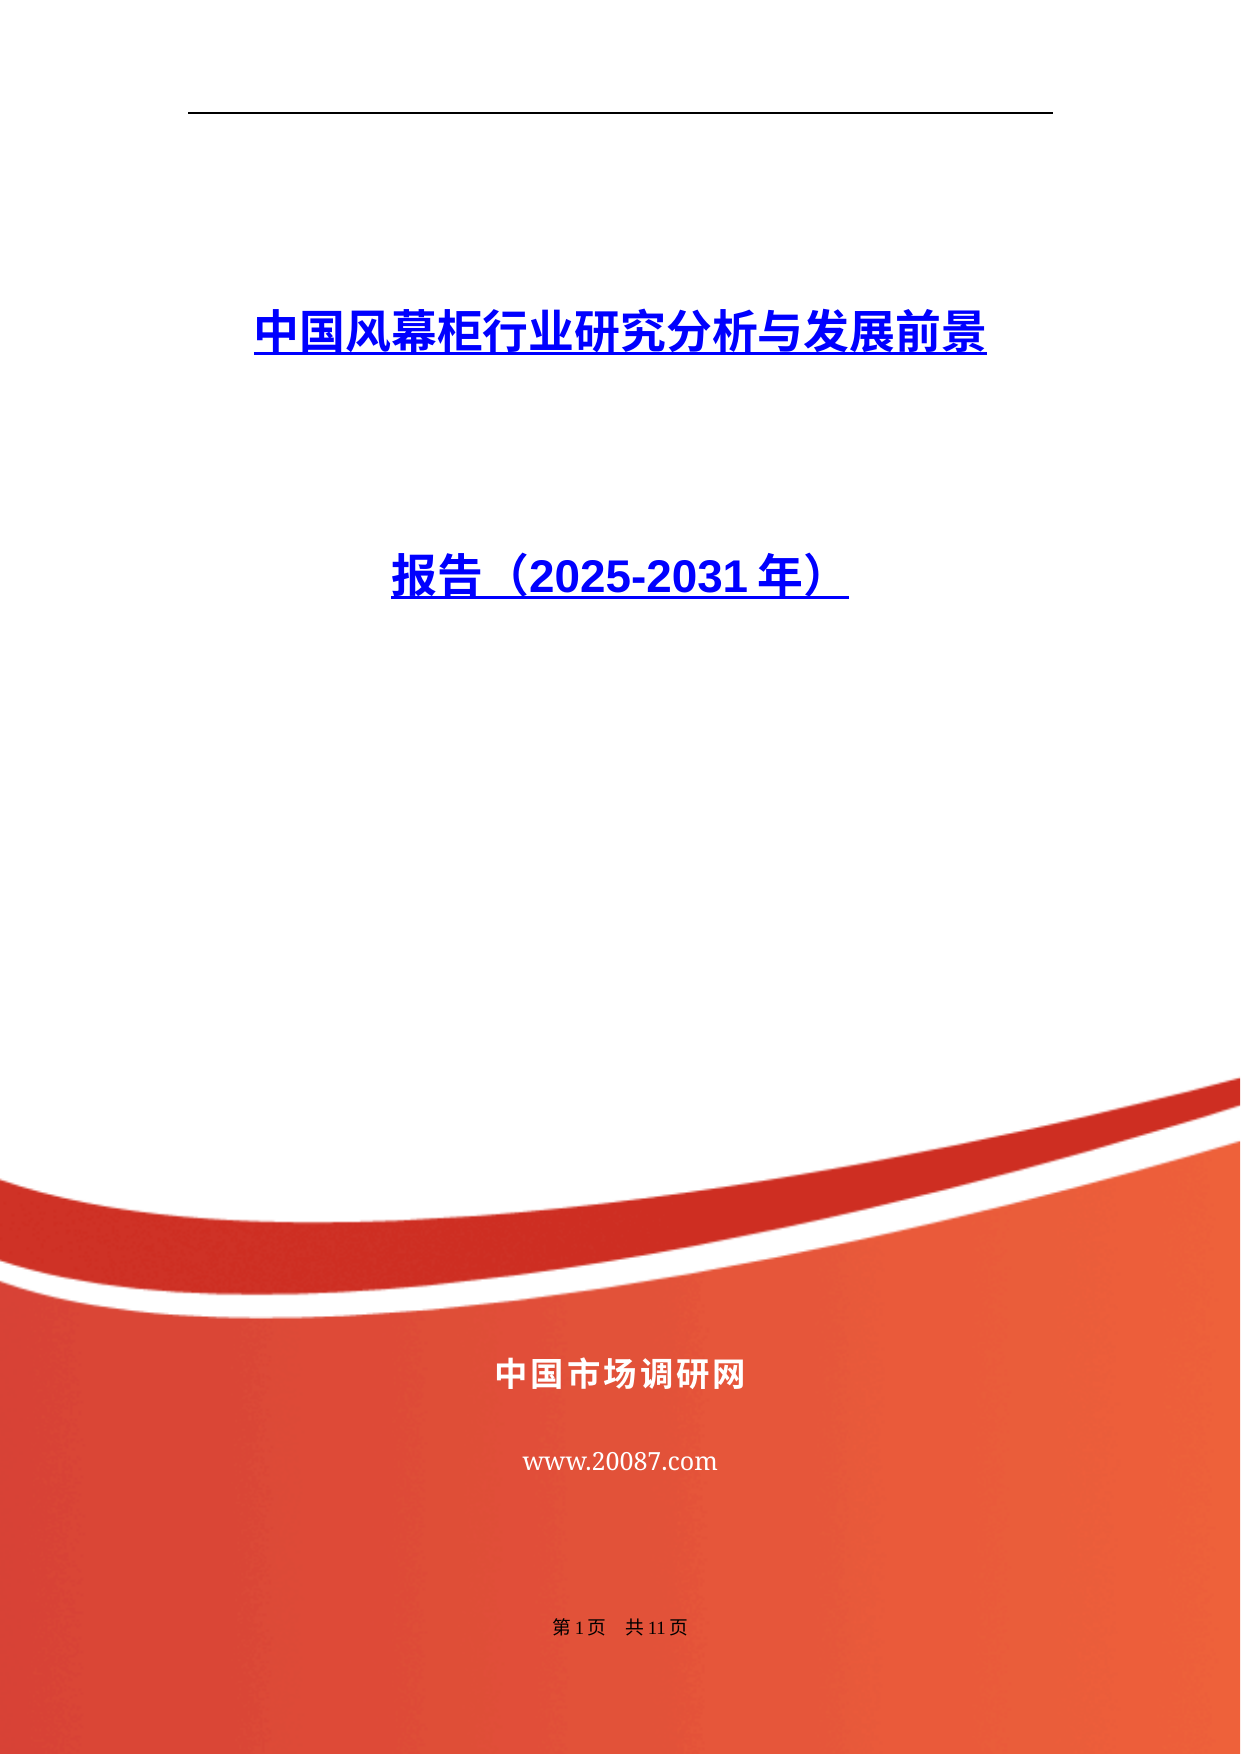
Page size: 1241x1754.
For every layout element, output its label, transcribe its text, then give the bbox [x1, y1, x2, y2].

table_header 中国风幕柜行业研究分析与发展前景报告（2025-2031年） [188, 207, 1053, 773]
picture [0, 1006, 1241, 1754]
text www.20087.com [187, 1428, 1053, 1493]
subtitle 中国市场调研网 [187, 1339, 1053, 1404]
